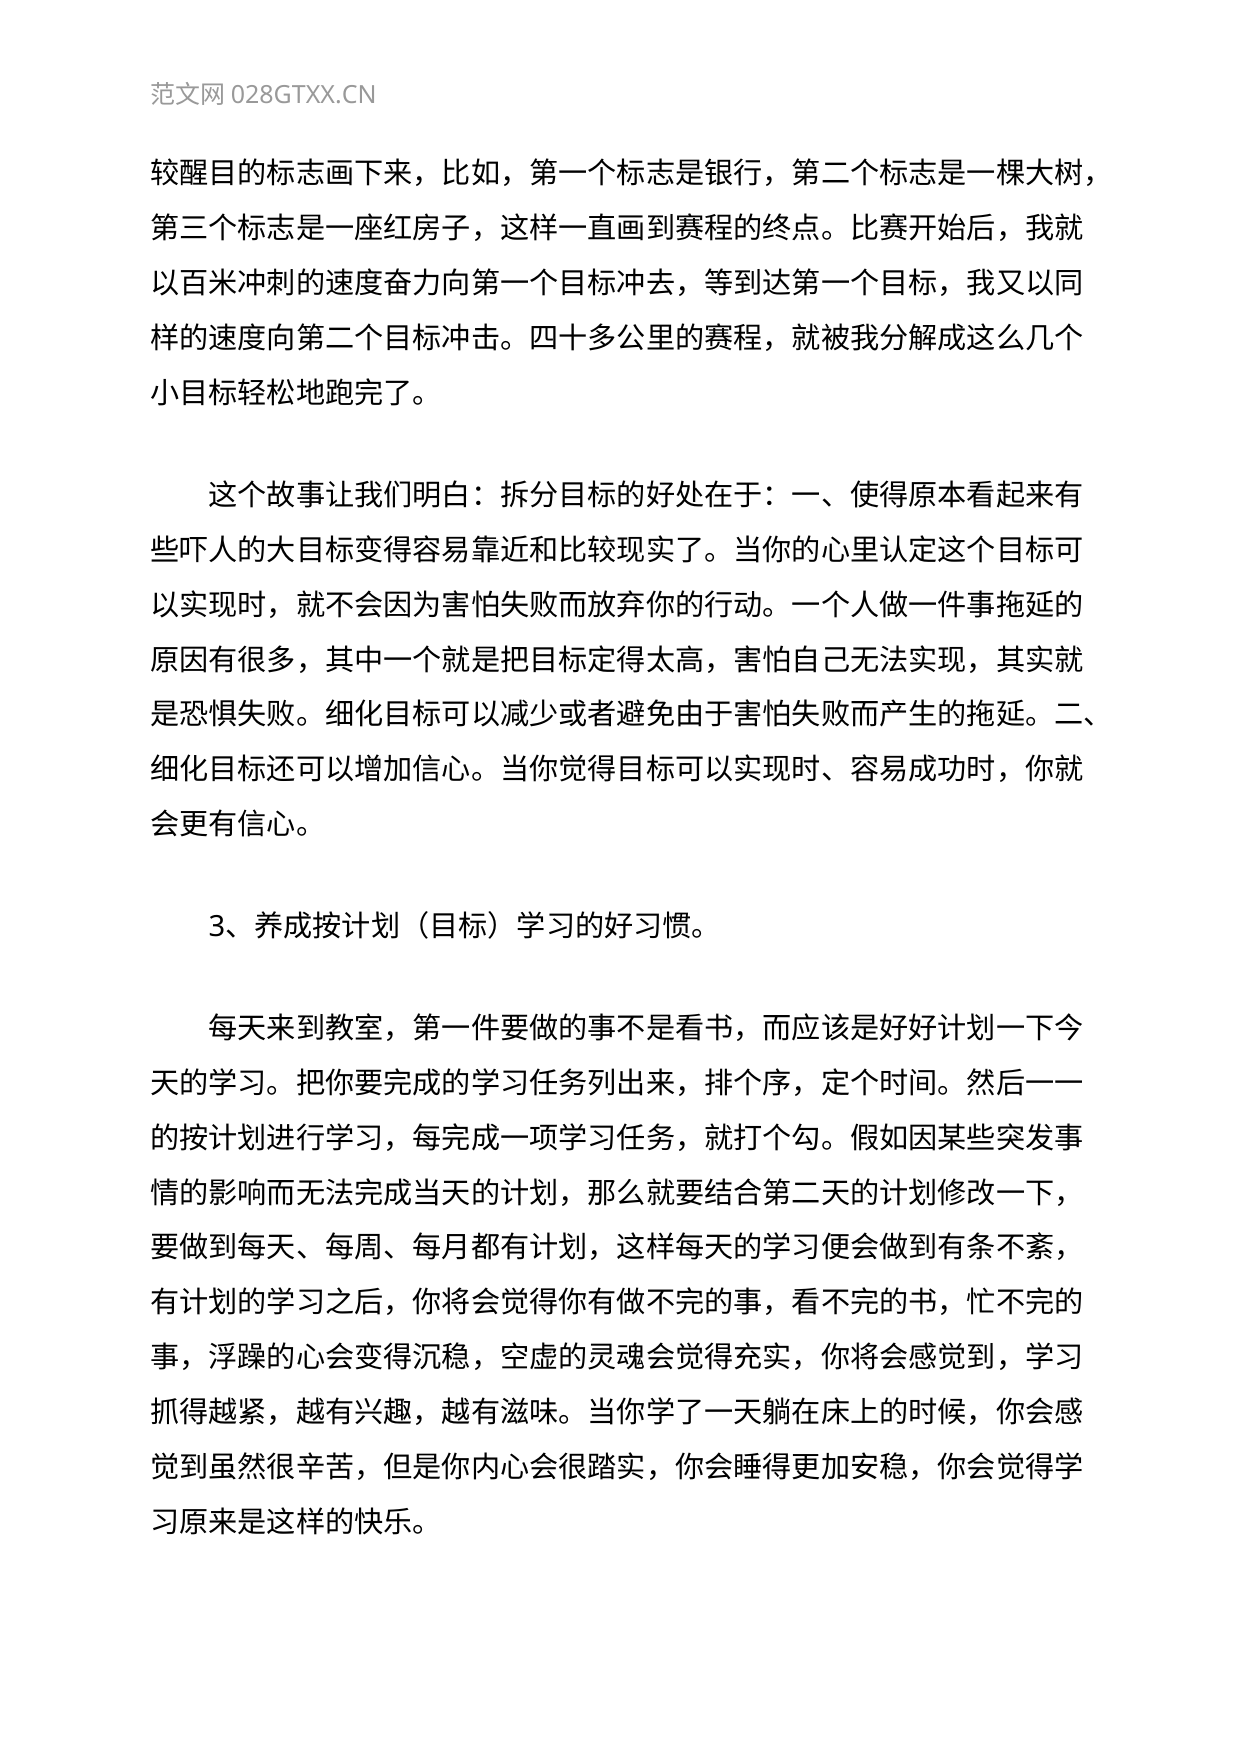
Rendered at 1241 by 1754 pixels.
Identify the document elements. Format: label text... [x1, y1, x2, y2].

text 每天来到教室，第一件要做的事不是看书，而应该是好好计划一下今天的学习。把你要完成的学习任务列出来，排个序，定个时间。然后一一的按计划进行学习，每完成一项学习任务，就打个勾。假如因某些突发事情的影响而无法完成当天的计划，那么就要结合第二天的计划修改一下，要做到每天、每周、每月都有计划，这样每天的学习便会做到有条不紊，有计划的学习之后，你将会觉得你有做不完的事，看不完的书，忙不完的事，浮躁的心会变得沉稳，空虚的灵魂会觉得充实，你将会感觉到，学习抓得越紧，越有兴趣，越有滋味。当你学了一天躺在床上的时候，你会感觉到虽然很辛苦，但是你内心会很踏实，你会睡得更加安稳，你会觉得学习原来是这样的快乐。 [150, 1004, 1090, 1541]
text 3、养成按计划（目标）学习的好习惯。 [150, 902, 1090, 945]
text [150, 150, 1090, 412]
text 这个故事让我们明白：拆分目标的好处在于：一、使得原本看起来有些吓人的大目标变得容易靠近和比较现实了。当你的心里认定这个目标可以实现时，就不会因为害怕失败而放弃你的行动。一个人做一件事拖延的原因有很多，其中一个就是把目标定得太高，害怕自己无法实现，其实就是恐惧失败。细化目标可以减少或者避免由于害怕失败而产生的拖延。二、细化目标还可以增加信心。当你觉得目标可以实现时、容易成功时，你就会更有信心。 [150, 471, 1090, 843]
